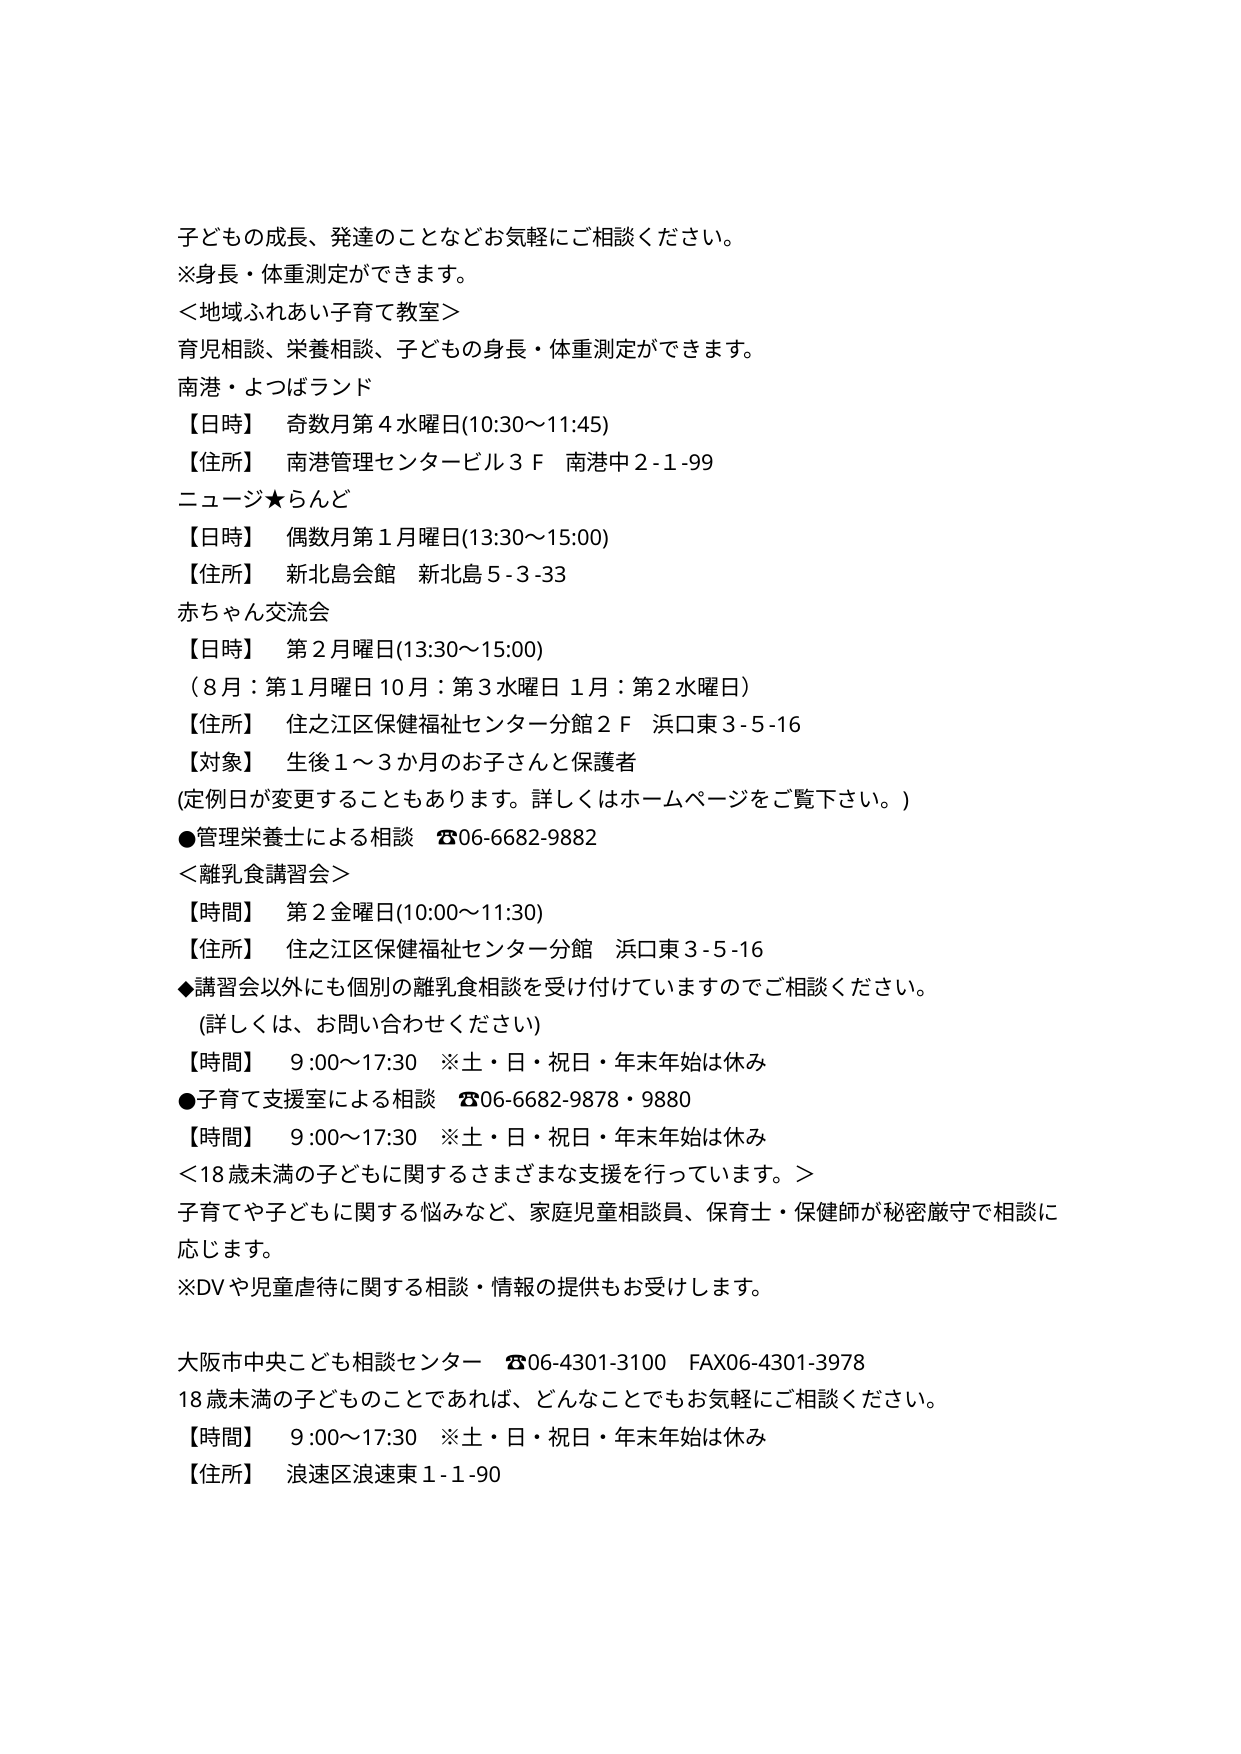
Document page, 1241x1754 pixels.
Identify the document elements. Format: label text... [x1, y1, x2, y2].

text ※DVや児童虐待に関する相談・情報の提供もお受けします。 [177, 1267, 1063, 1304]
text 子どもの成長、発達のことなどお気軽にご相談ください。 [177, 217, 1063, 254]
text 【時間】 ９:00～17:30 ※土・日・祝日・年末年始は休み [177, 1417, 1063, 1454]
text ニュージ★らんど [177, 479, 1063, 517]
text (定例日が変更することもあります。詳しくはホームページをご覧下さい。) [177, 779, 1063, 817]
text ●子育て支援室による相談 ☎06-6682-9878・9880 [177, 1079, 1063, 1117]
text ※身長・体重測定ができます。 [177, 254, 1063, 292]
text 【住所】 住之江区保健福祉センター分館 浜口東３-５-16 [177, 929, 1063, 967]
text 【時間】 第２金曜日(10:00～11:30) [177, 892, 1063, 929]
text (詳しくは、お問い合わせください) [177, 1004, 1063, 1042]
text ●管理栄養士による相談 ☎06-6682-9882 [177, 817, 1063, 854]
text ＜離乳食講習会＞ [177, 854, 1063, 892]
text 育児相談、栄養相談、子どもの身長・体重測定ができます。 [177, 329, 1063, 367]
text 18歳未満の子どものことであれば、どんなことでもお気軽にご相談ください。 [177, 1379, 1063, 1417]
text ＜地域ふれあい子育て教室＞ [177, 292, 1063, 329]
text ＜18歳未満の子どもに関するさまざまな支援を行っています。＞ [177, 1154, 1063, 1192]
text 赤ちゃん交流会 [177, 592, 1063, 629]
text 大阪市中央こども相談センター ☎06-4301-3100 FAX06-4301-3978 [177, 1342, 1063, 1379]
text 子育てや子どもに関する悩みなど、家庭児童相談員、保育士・保健師が秘密厳守で相談に応じます。 [177, 1192, 1063, 1267]
text 【時間】 ９:00～17:30 ※土・日・祝日・年末年始は休み [177, 1117, 1063, 1154]
text （８月：第１月曜日 10月：第３水曜日 １月：第２水曜日） [177, 667, 1063, 704]
text 【住所】 新北島会館 新北島５-３-33 [177, 554, 1063, 592]
text ◆講習会以外にも個別の離乳食相談を受け付けていますのでご相談ください。 [177, 967, 1063, 1004]
text 【日時】 奇数月第４水曜日(10:30～11:45) [177, 404, 1063, 442]
text 【日時】 偶数月第１月曜日(13:30～15:00) [177, 517, 1063, 554]
text 【対象】 生後１～３か月のお子さんと保護者 [177, 742, 1063, 779]
text 【住所】 住之江区保健福祉センター分館２F 浜口東３-５-16 [177, 704, 1063, 742]
text 【時間】 ９:00～17:30 ※土・日・祝日・年末年始は休み [177, 1042, 1063, 1079]
text 【住所】 浪速区浪速東１-１-90 [177, 1454, 1063, 1492]
text 【住所】 南港管理センタービル３F 南港中２-１-99 [177, 442, 1063, 479]
text 【日時】 第２月曜日(13:30～15:00) [177, 629, 1063, 667]
text 南港・よつばランド [177, 367, 1063, 404]
